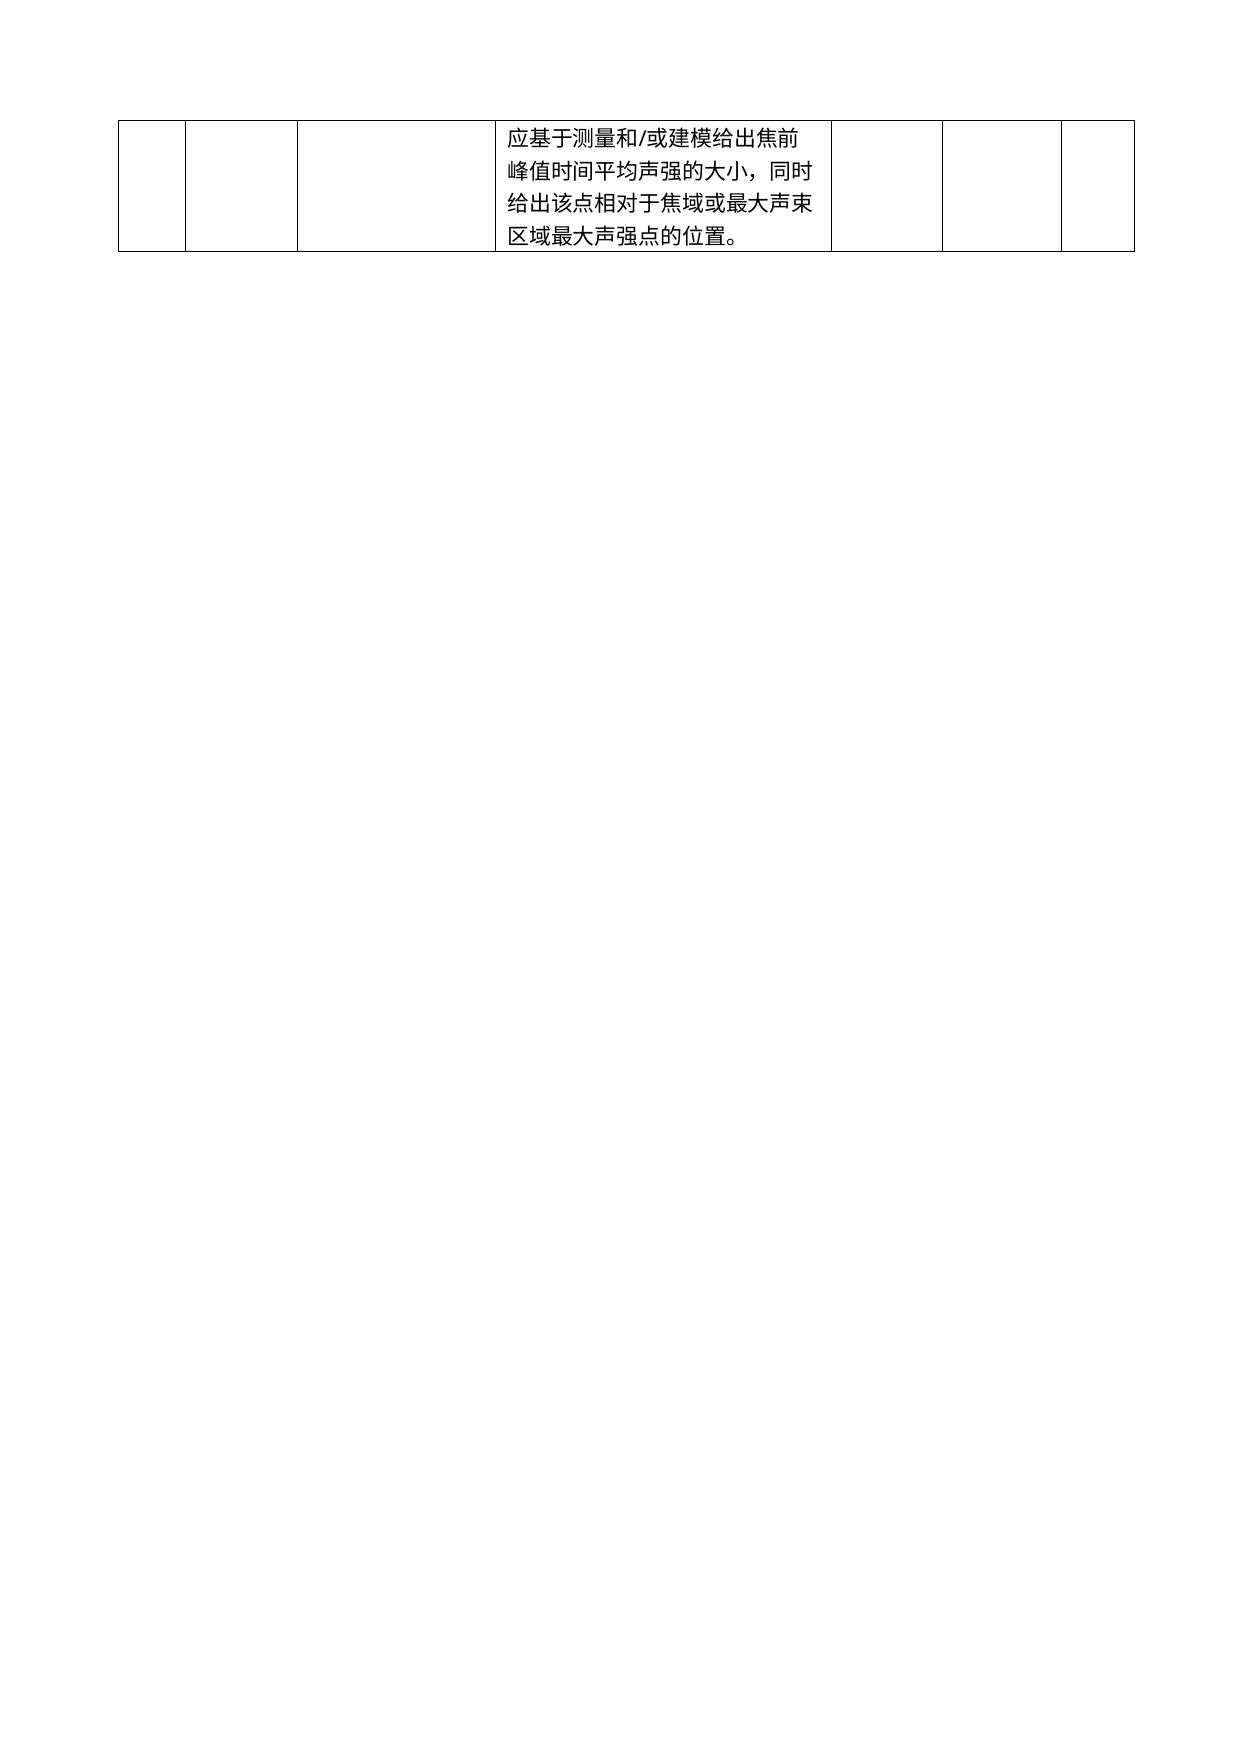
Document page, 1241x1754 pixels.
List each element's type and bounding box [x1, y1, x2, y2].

table_cell [496, 121, 831, 251]
table_cell [832, 121, 942, 251]
table_cell [298, 121, 495, 251]
